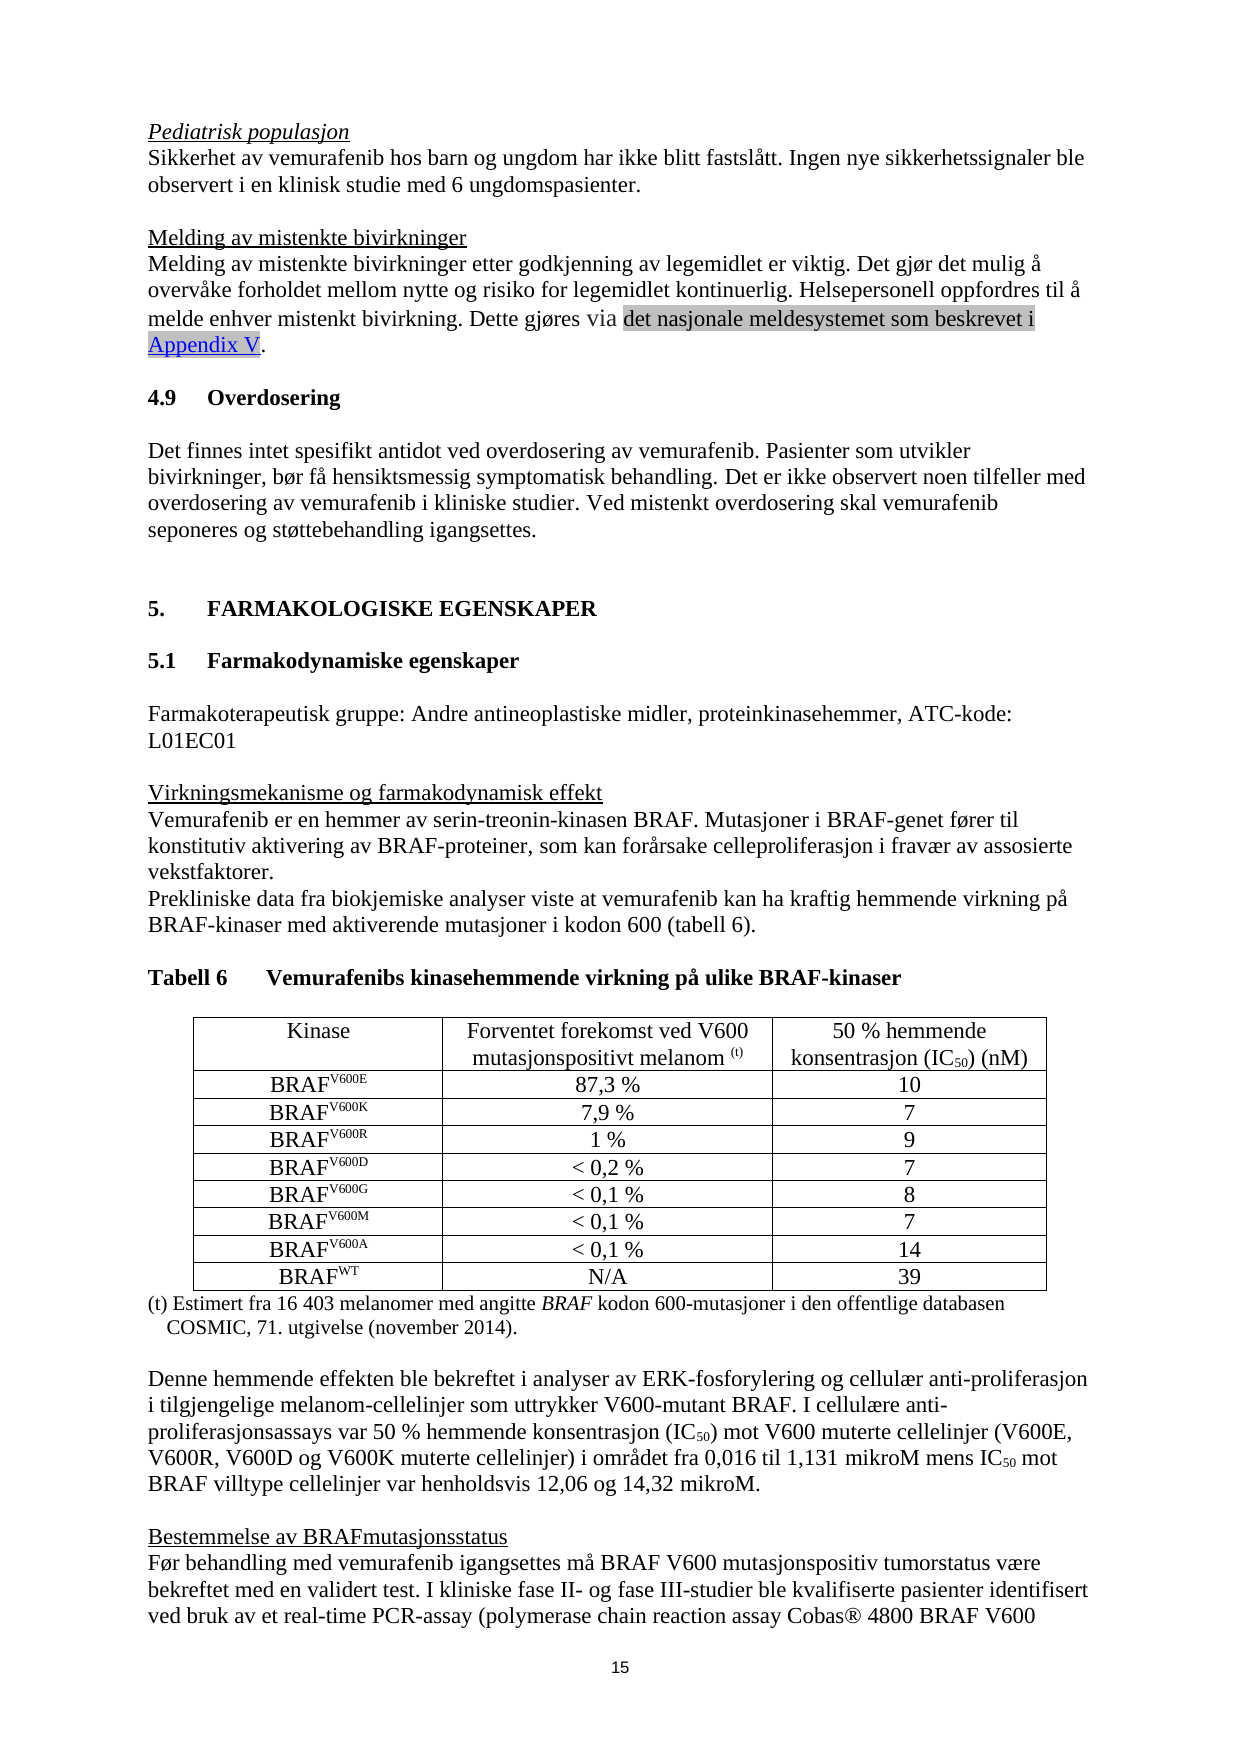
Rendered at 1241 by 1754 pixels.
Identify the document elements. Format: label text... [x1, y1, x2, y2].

table_cell < 0,2 % [443, 1154, 772, 1180]
table_cell BRAFV600G [194, 1181, 442, 1207]
text Tabell 6 Vemurafenibs kinasehemmende virkning på ulike BRAF-kinaser [148, 964, 1092, 990]
text Denne hemmende effekten ble bekreftet i analyser av ERK-fosforylering og cellulær anti-proliferasjon i tilgjengelige melanom-cellelinjer som uttrykker V600-mutant BRAF. I cellulære anti-proliferasjonsassays var 50 % hemmende konsentrasjon (IC50) mot V600 muterte cellelinjer (V600E, V600R, V600D og V600K muterte cellelinjer) i området fra 0,016 til 1,131 mikroM mens IC50 mot BRAF villtype cellelinjer var henholdsvis 12,06 og 14,32 mikroM. [148, 1365, 1092, 1497]
table_cell 7 [773, 1208, 1046, 1235]
table_cell 14 [773, 1236, 1046, 1262]
table_cell 10 [773, 1071, 1046, 1098]
table_cell BRAFV600A [194, 1236, 442, 1262]
text Det finnes intet spesifikt antidot ved overdosering av vemurafenib. Pasienter som utvikler bivirkninger, bør få hensiktsmessig symptomatisk behandling. Det er ikke observert noen tilfeller med overdosering av vemurafenib i kliniske studier. Ved mistenkt overdosering skal vemurafenib seponeres og støttebehandling igangsettes. [148, 437, 1092, 542]
text Prekliniske data fra biokjemiske analyser viste at vemurafenib kan ha kraftig hemmende virkning på BRAF-kinaser med aktiverende mutasjoner i kodon 600 (tabell 6). [148, 885, 1092, 937]
table_cell BRAFV600E [194, 1071, 442, 1098]
text Melding av mistenkte bivirkninger [148, 223, 1092, 250]
text 5. FARMAKOLOGISKE EGENSKAPER [148, 595, 1092, 621]
table_cell < 0,1 % [443, 1236, 772, 1262]
text Farmakoterapeutisk gruppe: Andre antineoplastiske midler, proteinkinasehemmer, ATC-kode: [148, 700, 1092, 727]
text Vemurafenib er en hemmer av serin-treonin-kinasen BRAF. Mutasjoner i BRAF-genet fører til konstitutiv aktivering av BRAF-proteiner, som kan forårsake celleproliferasjon i fravær av assosierte vekstfaktorer. [148, 806, 1092, 885]
table_header Forventet forekomst ved V600 mutasjonspositivt melanom (t) [443, 1018, 772, 1070]
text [148, 1549, 1092, 1628]
text Pediatrisk populasjon [148, 118, 1092, 144]
table_cell 39 [773, 1263, 1046, 1289]
table_cell < 0,1 % [443, 1181, 772, 1207]
table_cell 1 % [443, 1126, 772, 1152]
table_header 50 % hemmende konsentrasjon (IC50) (nM) [773, 1018, 1046, 1070]
text Melding av mistenkte bivirkninger etter godkjenning av legemidlet er viktig. Det gjør det mulig å overvåke forholdet mellom nytte og risiko for legemidlet kontinuerlig. Helsepersonell oppfordres til å melde enhver mistenkt bivirkning. Dette gjøres via det nasjonale meldesystemet som beskrevet i Appendix V. [148, 250, 1092, 358]
table_cell 7,9 % [443, 1099, 772, 1125]
text Virkningsmekanisme og farmakodynamisk effekt [148, 779, 1092, 806]
table_cell N/A [443, 1263, 772, 1289]
text 4.9 Overdosering [148, 384, 1092, 410]
text Sikkerhet av vemurafenib hos barn og ungdom har ikke blitt fastslått. Ingen nye sikkerhetssignaler ble observert i en klinisk studie med 6 ungdomspasienter. [148, 144, 1092, 197]
table_cell < 0,1 % [443, 1208, 772, 1235]
text (t) Estimert fra 16 403 melanomer med angitte BRAF kodon 600-mutasjoner i den offentlige databasen COSMIC, 71. utgivelse (november 2014). [148, 1291, 1092, 1339]
table_header Kinase [194, 1018, 442, 1070]
table_cell BRAFWT [194, 1263, 442, 1289]
table_cell BRAFV600K [194, 1099, 442, 1125]
table_cell 9 [773, 1126, 1046, 1152]
text 5.1 Farmakodynamiske egenskaper [148, 648, 1092, 674]
table_cell BRAFV600M [194, 1208, 442, 1235]
text L01EC01 [148, 727, 1092, 753]
table_cell 7 [773, 1154, 1046, 1180]
table_cell BRAFV600R [194, 1126, 442, 1152]
table_cell BRAFV600D [194, 1154, 442, 1180]
table_cell 87,3 % [443, 1071, 772, 1098]
text Bestemmelse av BRAFmutasjonsstatus [148, 1523, 1092, 1549]
table_cell 8 [773, 1181, 1046, 1207]
table_cell 7 [773, 1099, 1046, 1125]
